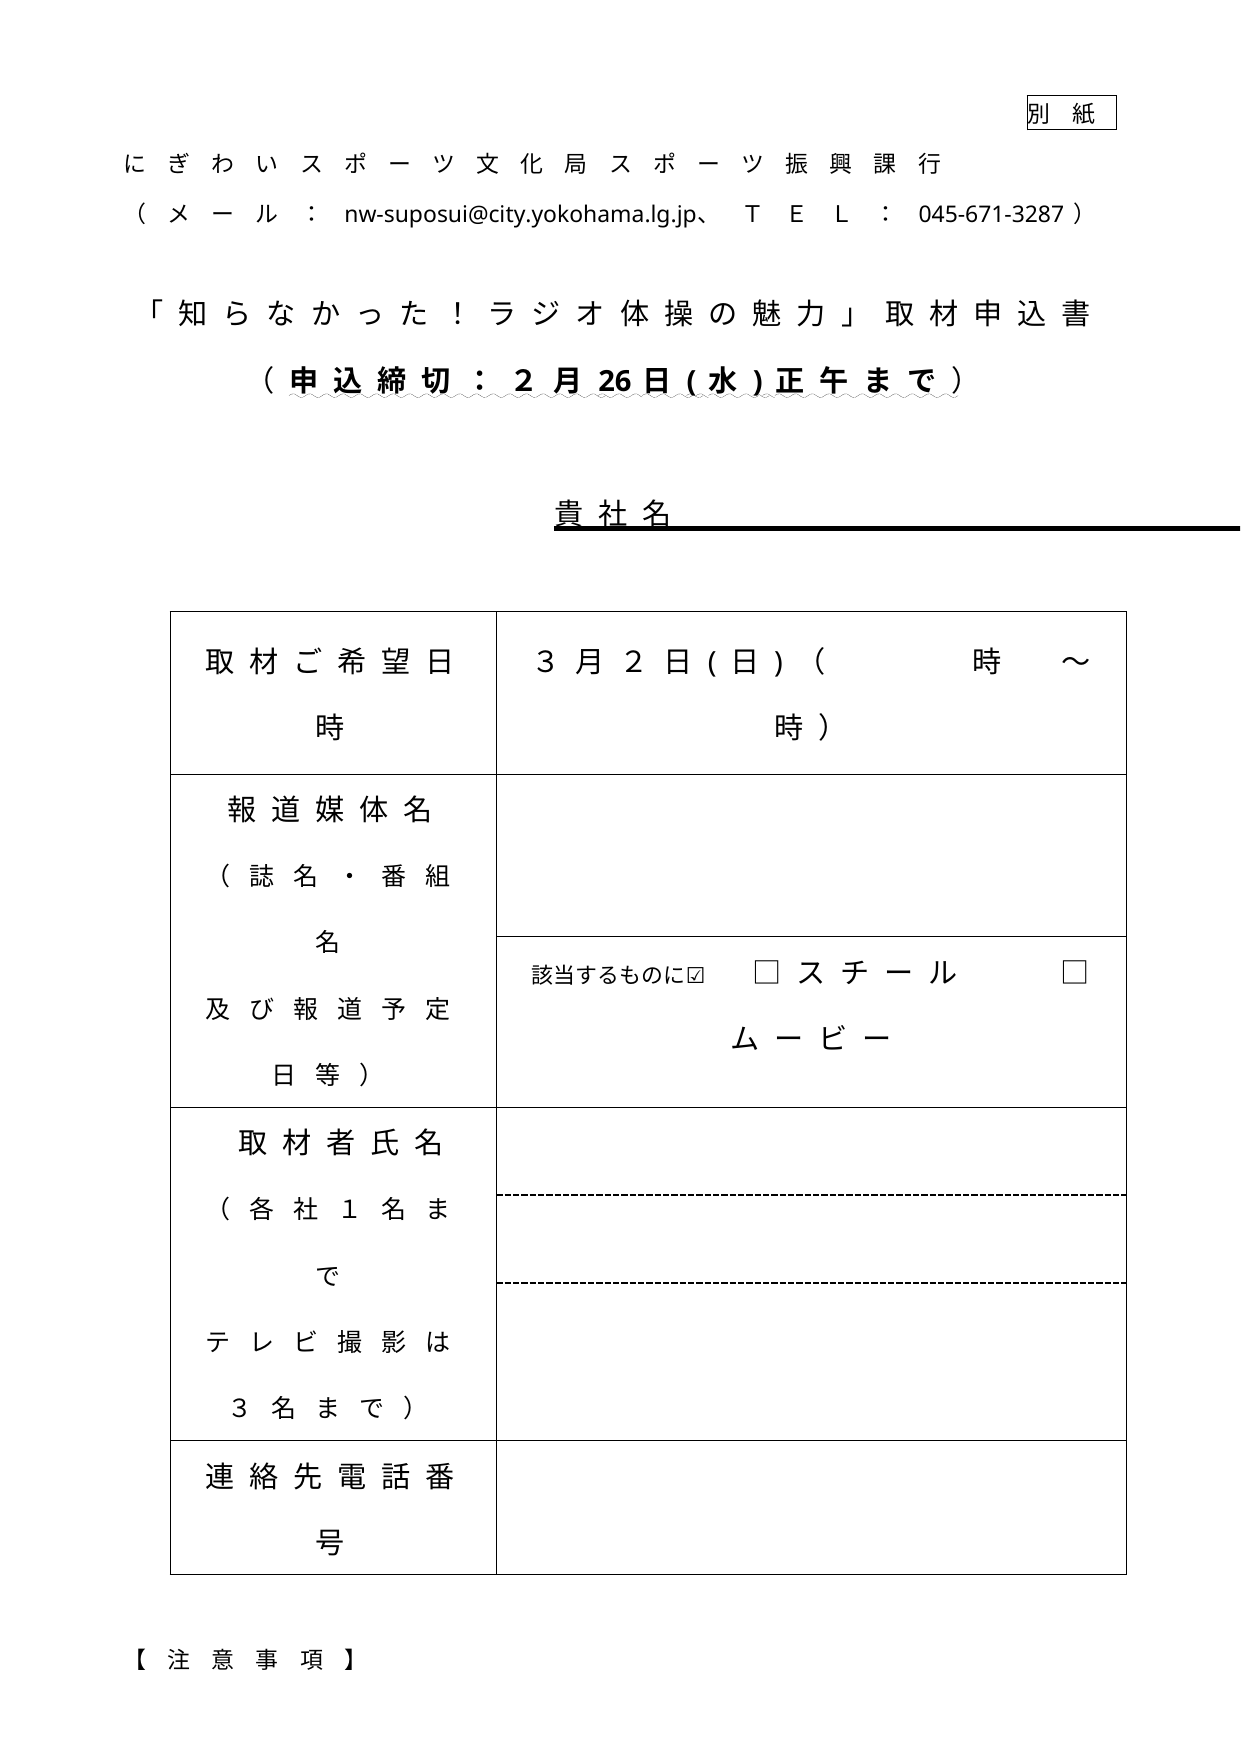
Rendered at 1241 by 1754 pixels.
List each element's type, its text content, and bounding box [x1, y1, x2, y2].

text （メール：nw-suposui@city.yokohama.lg.jp、ＴＥＬ：045-671-3287） [123, 179, 1117, 246]
text （申込締切：２月26日(水)正午まで） [123, 345, 1117, 412]
text 貴社名 [123, 478, 1117, 545]
table_cell [497, 1441, 1126, 1574]
table_header 取材ご希望日時 [171, 612, 496, 774]
table_cell 報道媒体名 （誌名・番組名 及び報道予定日等） [171, 775, 496, 1107]
table_cell [497, 775, 1126, 936]
table_cell 該当するものに☑ □スチール □ムービー [497, 937, 1126, 1107]
text にぎわいスポーツ文化局スポーツ振興課行 [123, 146, 1117, 179]
text 別紙 [123, 79, 1117, 146]
table_cell [497, 1194, 1126, 1282]
table_cell [497, 1108, 1126, 1194]
table_cell 連絡先電話番号 [171, 1441, 496, 1574]
table_header ３月２日(日)（ 時 ～ 時） [497, 612, 1126, 774]
text 【注意事項】 [123, 1642, 1117, 1675]
table_cell 取材者氏名 （各社１名まで テレビ撮影は３名まで） [171, 1108, 496, 1440]
text 「知らなかった！ラジオ体操の魅力」取材申込書 [123, 279, 1117, 345]
table_cell [497, 1282, 1126, 1440]
